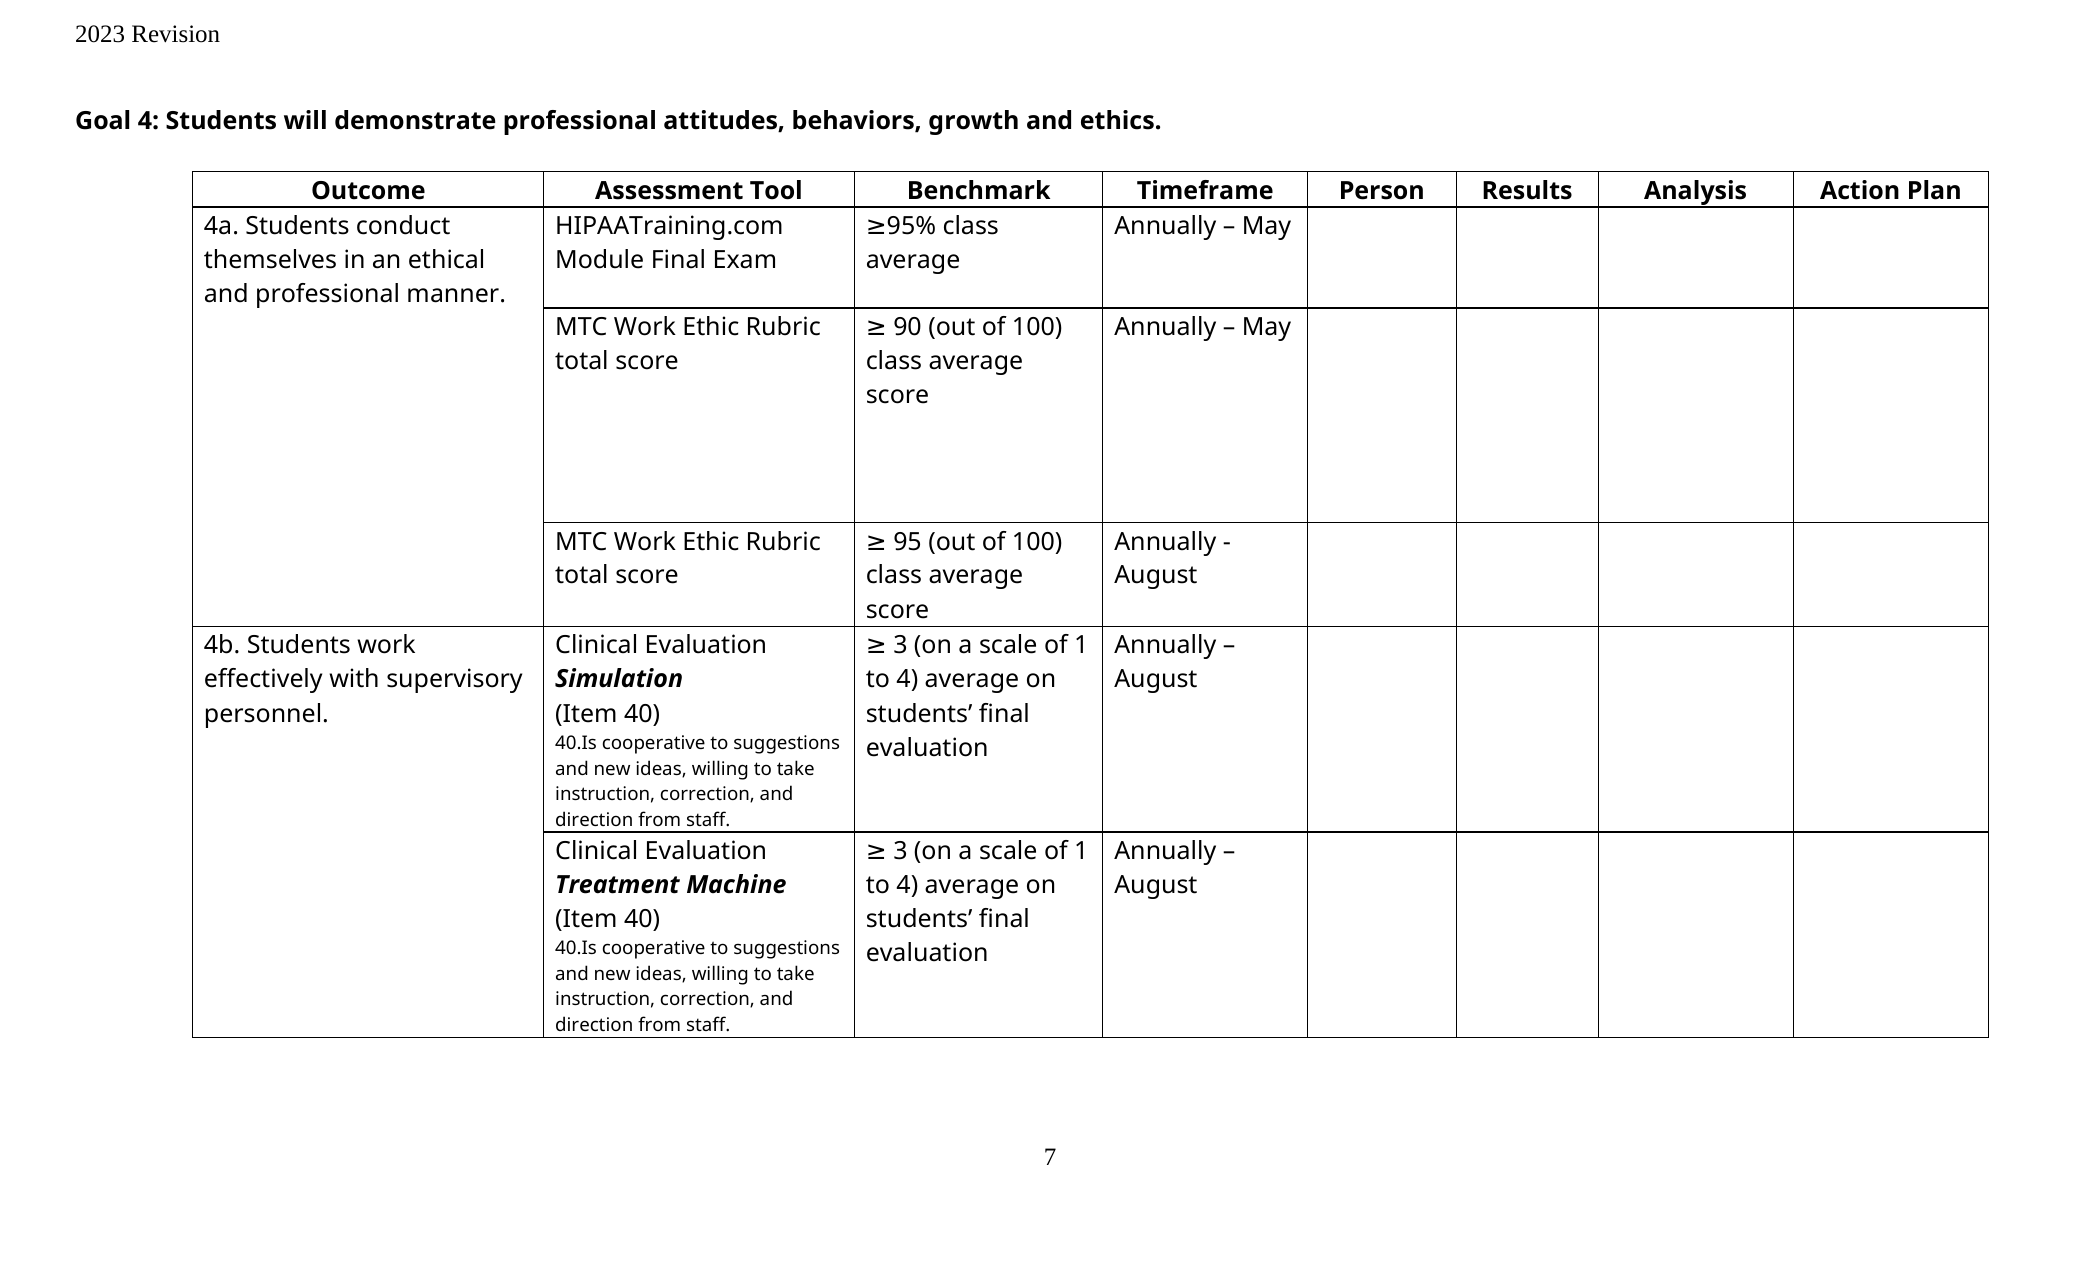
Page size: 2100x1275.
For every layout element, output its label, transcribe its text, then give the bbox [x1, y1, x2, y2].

table_header Analysis [1599, 172, 1793, 206]
table_cell Annually – August [1103, 627, 1307, 831]
table_cell ≥ 95 (out of 100) class average score [855, 523, 1102, 626]
table_cell [1794, 309, 1988, 522]
table_header Person [1308, 172, 1456, 206]
table_cell Annually – May [1103, 208, 1307, 307]
table_cell [1599, 627, 1793, 831]
table_cell [1457, 833, 1598, 1037]
table_cell ≥95% class average [855, 208, 1102, 307]
table_cell [1599, 833, 1793, 1037]
table_cell [1794, 627, 1988, 831]
table_header Action Plan [1794, 172, 1988, 206]
table_cell Clinical Evaluation Treatment Machine (Item 40) 40.Is cooperative to suggestions and new ideas, willing to take instruction, correction, and direction from staff. [544, 833, 854, 1037]
table_cell [1308, 833, 1456, 1037]
table_cell 4a. Students conduct themselves in an ethical and professional manner. [193, 208, 543, 626]
table_cell [1308, 208, 1456, 307]
table_cell [1794, 523, 1988, 626]
table_header Results [1457, 172, 1598, 206]
table_cell Annually - August [1103, 523, 1307, 626]
table_cell MTC Work Ethic Rubric total score [544, 523, 854, 626]
table_header Benchmark [855, 172, 1102, 206]
table_cell [1599, 309, 1793, 522]
table_cell [1457, 309, 1598, 522]
table_cell ≥ 90 (out of 100) class average score [855, 309, 1102, 522]
table_cell 4b. Students work effectively with supervisory personnel. [193, 627, 543, 1037]
table_cell [1308, 627, 1456, 831]
table_cell ≥ 3 (on a scale of 1 to 4) average on students’ final evaluation [855, 627, 1102, 831]
table_cell [1457, 627, 1598, 831]
table_cell [1457, 208, 1598, 307]
table_cell [1599, 208, 1793, 307]
table_cell MTC Work Ethic Rubric total score [544, 309, 854, 522]
table_cell [1794, 833, 1988, 1037]
table_cell Annually – May [1103, 309, 1307, 522]
table_cell [1308, 523, 1456, 626]
table_header Outcome [193, 172, 543, 206]
table_cell Annually – August [1103, 833, 1307, 1037]
text Goal 4: Students will demonstrate professional attitudes, behaviors, growth and ethics. [75, 103, 2025, 137]
table_header Timeframe [1103, 172, 1307, 206]
table_cell ≥ 3 (on a scale of 1 to 4) average on students’ final evaluation [855, 833, 1102, 1037]
table_cell [1794, 208, 1988, 307]
table_cell HIPAATraining.com Module Final Exam [544, 208, 854, 307]
table_cell [1457, 523, 1598, 626]
table_cell Clinical Evaluation Simulation (Item 40) 40.Is cooperative to suggestions and new ideas, willing to take instruction, correction, and direction from staff. [544, 627, 854, 831]
table_header Assessment Tool [544, 172, 854, 206]
table_cell [1308, 309, 1456, 522]
table_cell [1599, 523, 1793, 626]
